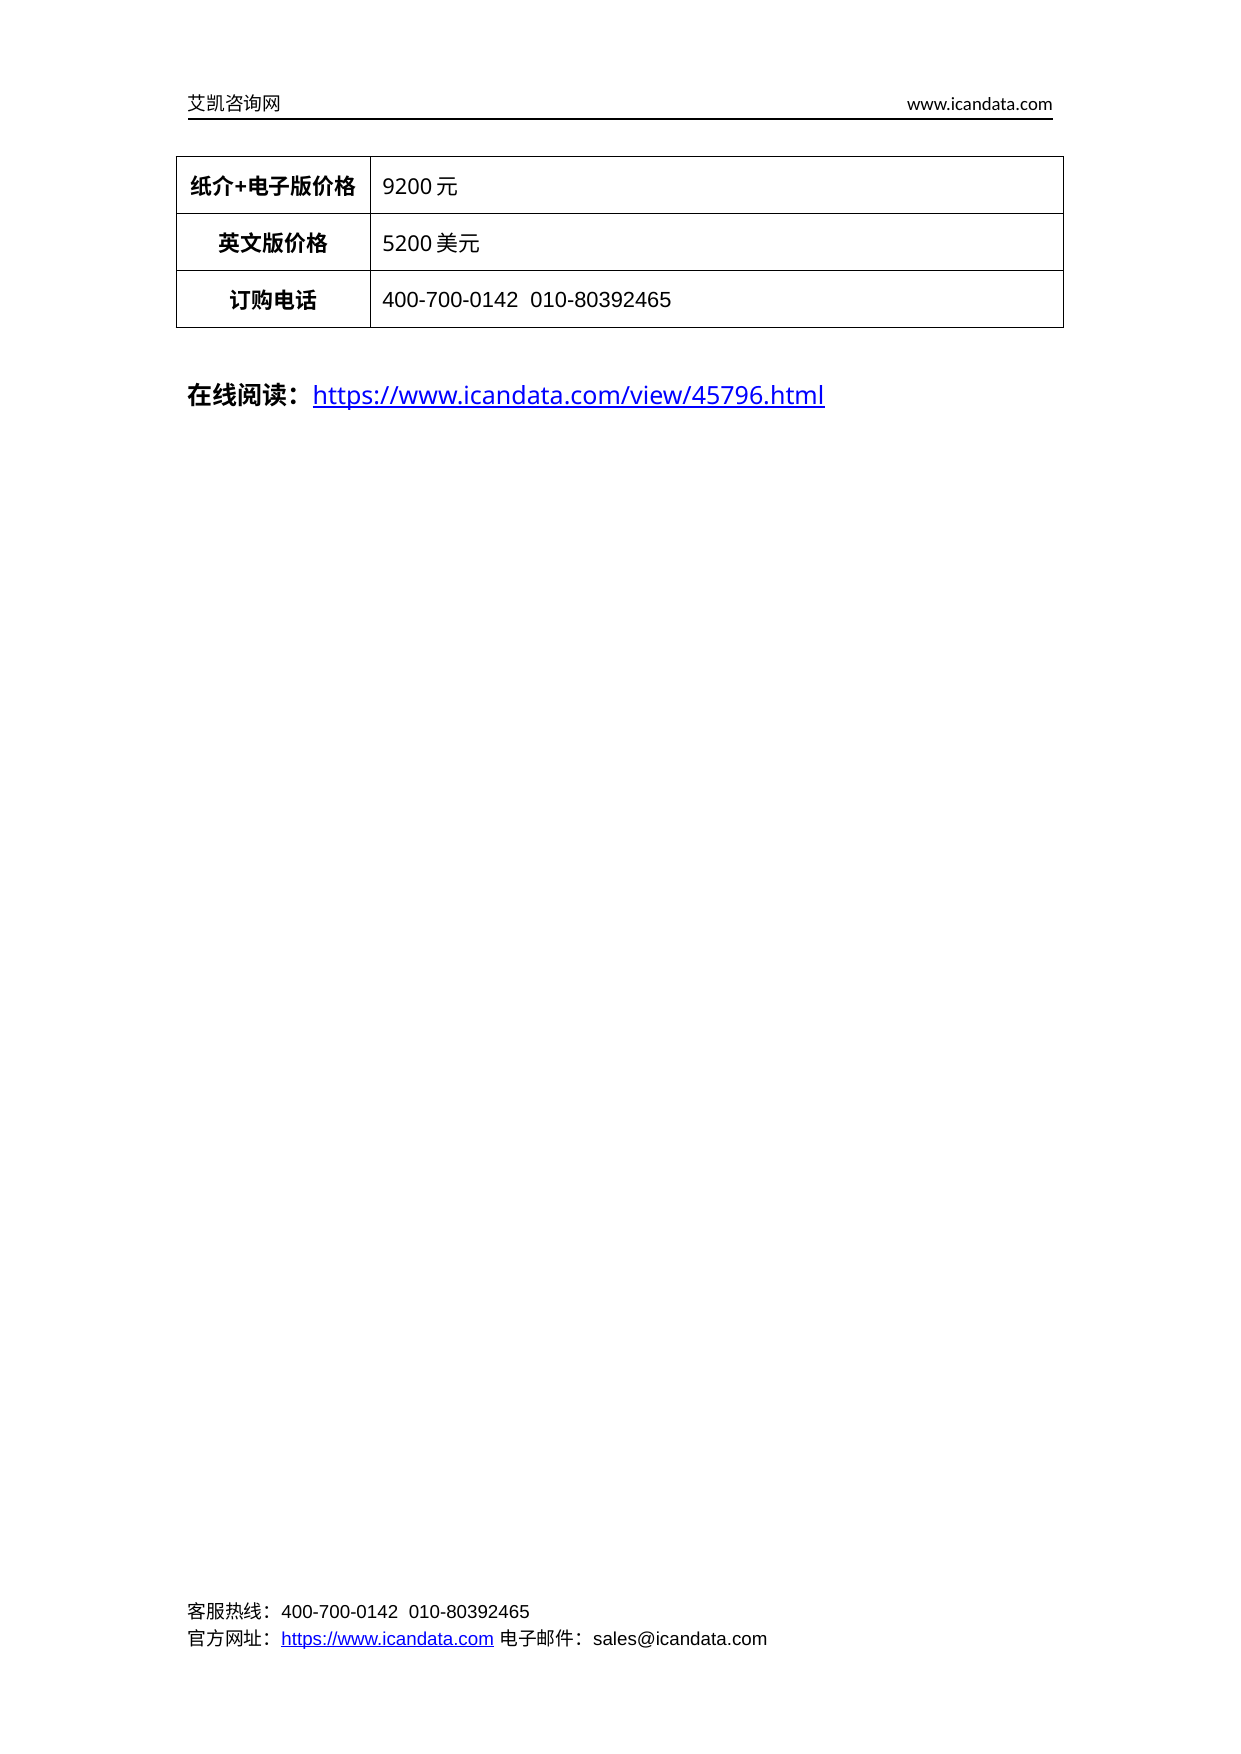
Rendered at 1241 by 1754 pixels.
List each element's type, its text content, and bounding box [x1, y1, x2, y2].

table_cell 400-700-0142 010-80392465 [371, 271, 1063, 327]
table_cell 英文版价格 [177, 214, 370, 270]
table_cell 9200元 [371, 157, 1063, 213]
table_cell 5200美元 [371, 214, 1063, 270]
table_cell 纸介+电子版价格 [177, 157, 370, 213]
text 在线阅读：https://www.icandata.com/view/45796.html [187, 361, 1053, 426]
table_cell 订购电话 [177, 271, 370, 327]
